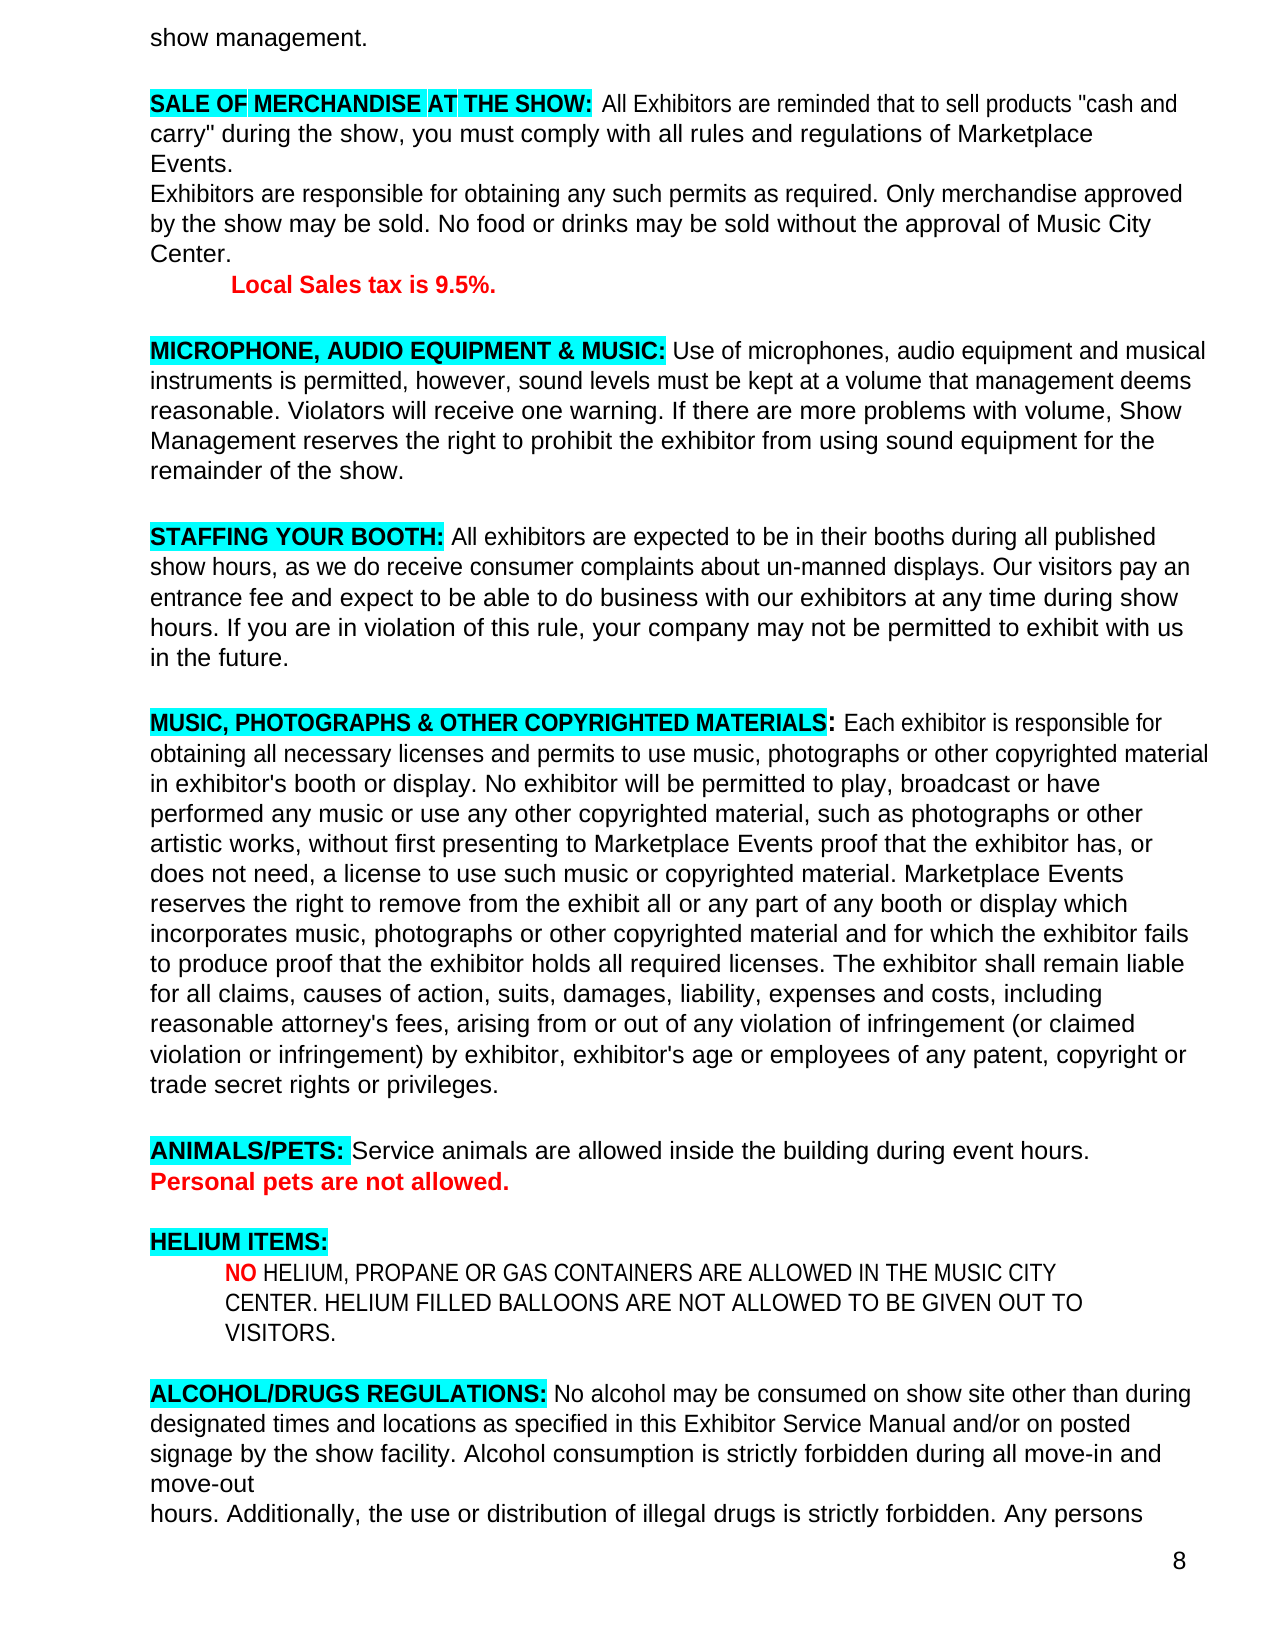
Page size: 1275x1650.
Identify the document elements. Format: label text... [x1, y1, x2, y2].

text STAFFING YOUR BOOTH: All exhibitors are expected to be in their booths during all published show hours, as we do receive consumer complaints about un-manned displays. Our visitors pay an entrance fee and expect to be able to do business with our exhibitors at any time during show hours. If you are in violation of this rule, your company may not be permitted to exhibit with us in the future. [150, 522, 1198, 671]
text SALE OF MERCHANDISE AT THE SHOW: All Exhibitors are reminded that to sell products "cash and carry" during the show, you must comply with all rules and regulations of Marketplace Events. [150, 89, 1178, 178]
subtitle Local Sales tax is 9.5%. [231, 269, 1225, 298]
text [150, 1499, 1187, 1528]
text MICROPHONE, AUDIO EQUIPMENT & MUSIC: Use of microphones, audio equipment and musical instruments is permitted, however, sound levels must be kept at a volume that management deems reasonable. Violators will receive one warning. If there are more problems with volume, Show Management reserves the right to prohibit the exhibitor from using sound equipment for the remainder of the show. [150, 336, 1225, 485]
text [150, 23, 1155, 52]
text MUSIC, PHOTOGRAPHS & OTHER COPYRIGHTED MATERIALS: Each exhibitor is responsible for obtaining all necessary licenses and permits to use music, photographs or other copyrighted material in exhibitor's booth or display. No exhibitor will be permitted to play, broadcast or have performed any music or use any other copyrighted material, such as photographs or other artistic works, without first presenting to Marketplace Events proof that the exhibitor has, or does not need, a license to use such music or copyrighted material. Marketplace Events reserves the right to remove from the exhibit all or any part of any booth or display which incorporates music, photographs or other copyrighted material and for which the exhibitor fails to produce proof that the exhibitor holds all required licenses. The exhibitor shall remain liable for all claims, causes of action, suits, damages, liability, expenses and costs, including reasonable attorney's fees, arising from or out of any violation of infringement (or claimed violation or infringement) by exhibitor, exhibitor's age or employees of any patent, copyright or trade secret rights or privileges. [150, 704, 1209, 1098]
text NO HELIUM, PROPANE OR GAS CONTAINERS ARE ALLOWED IN THE MUSIC CITY CENTER. HELIUM FILLED BALLOONS ARE NOT ALLOWED TO BE GIVEN OUT TO VISITORS. [225, 1258, 1121, 1347]
text ALCOHOL/DRUGS REGULATIONS: No alcohol may be consumed on show site other than during designated times and locations as specified in this Exhibitor Service Manual and/or on posted signage by the show facility. Alcohol consumption is strictly forbidden during all move-in and move-out [150, 1379, 1198, 1498]
subtitle Personal pets are not allowed. [150, 1166, 1225, 1195]
text HELIUM ITEMS: [150, 1227, 1225, 1256]
text ANIMALS/PETS: Service animals are allowed inside the building during event hours. [351, 1136, 1225, 1165]
text Exhibitors are responsible for obtaining any such permits as required. Only merchandise approved by the show may be sold. No food or drinks may be sold without the approval of Music City Center. [150, 179, 1198, 268]
